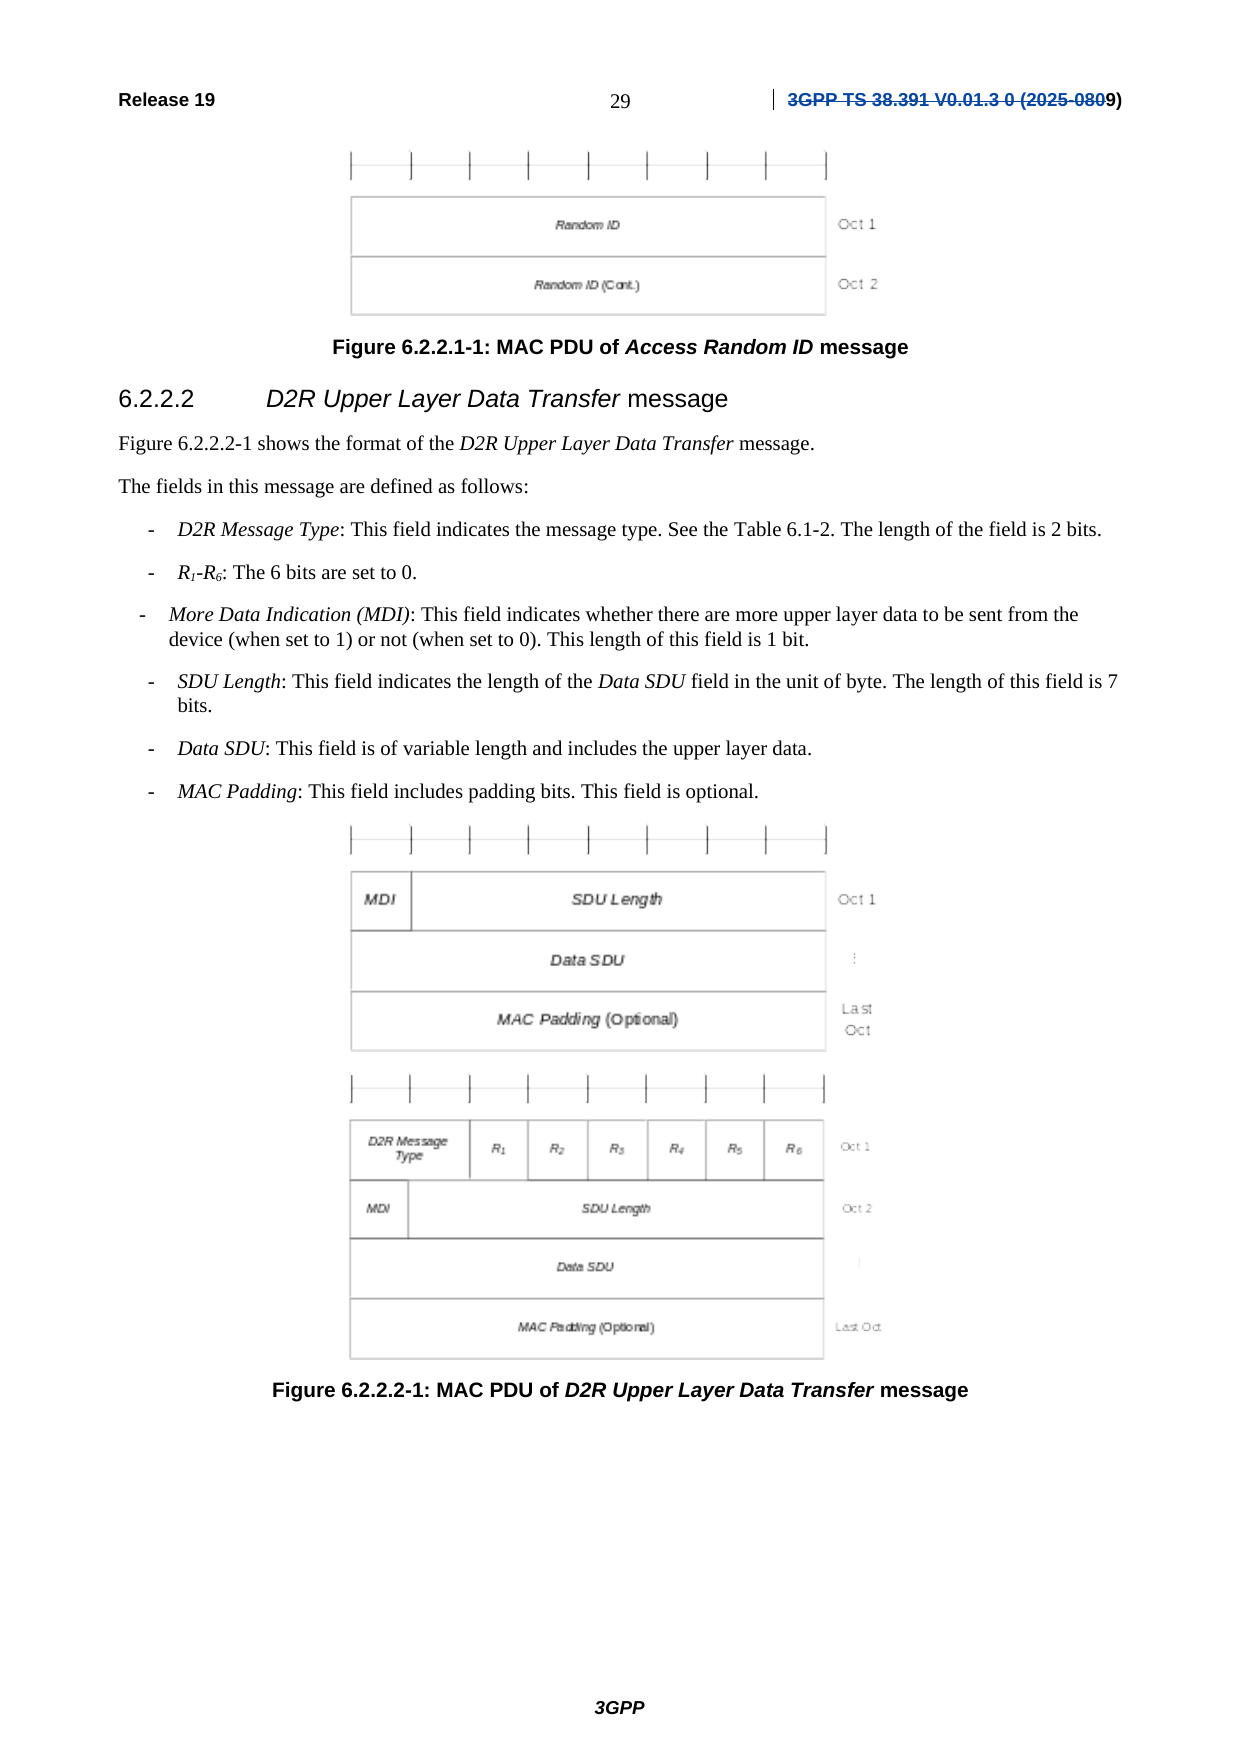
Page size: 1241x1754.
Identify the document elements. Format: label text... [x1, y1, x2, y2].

text - MAC Padding: This field includes padding bits. This field is optional. [148, 779, 1122, 803]
text The fields in this message are defined as follows: [118, 474, 1122, 498]
text - SDU Length: This field indicates the length of the Data SDU field in the unit of byte. The length of this field is 7 bits. [148, 669, 1122, 717]
text Figure 6.2.2.2-1 shows the format of the D2R Upper Layer Data Transfer message. [118, 431, 1122, 455]
text - Data SDU: This field is of variable length and includes the upper layer data. [148, 736, 1122, 760]
text Figure 6.2.2.1-1: MAC PDU of Access Random ID message [118, 335, 1122, 359]
text Figure 6.2.2.2-1: MAC PDU of D2R Upper Layer Data Transfer message [118, 1378, 1122, 1402]
subtitle 6.2.2.2 D2R Upper Layer Data Transfer message [118, 384, 1122, 412]
text - More Data Indication (MDI): This field indicates whether there are more upper layer data to be sent from the device (when set to 1) or not (when set to 0). This length of this field is 1 bit. [139, 602, 1101, 651]
